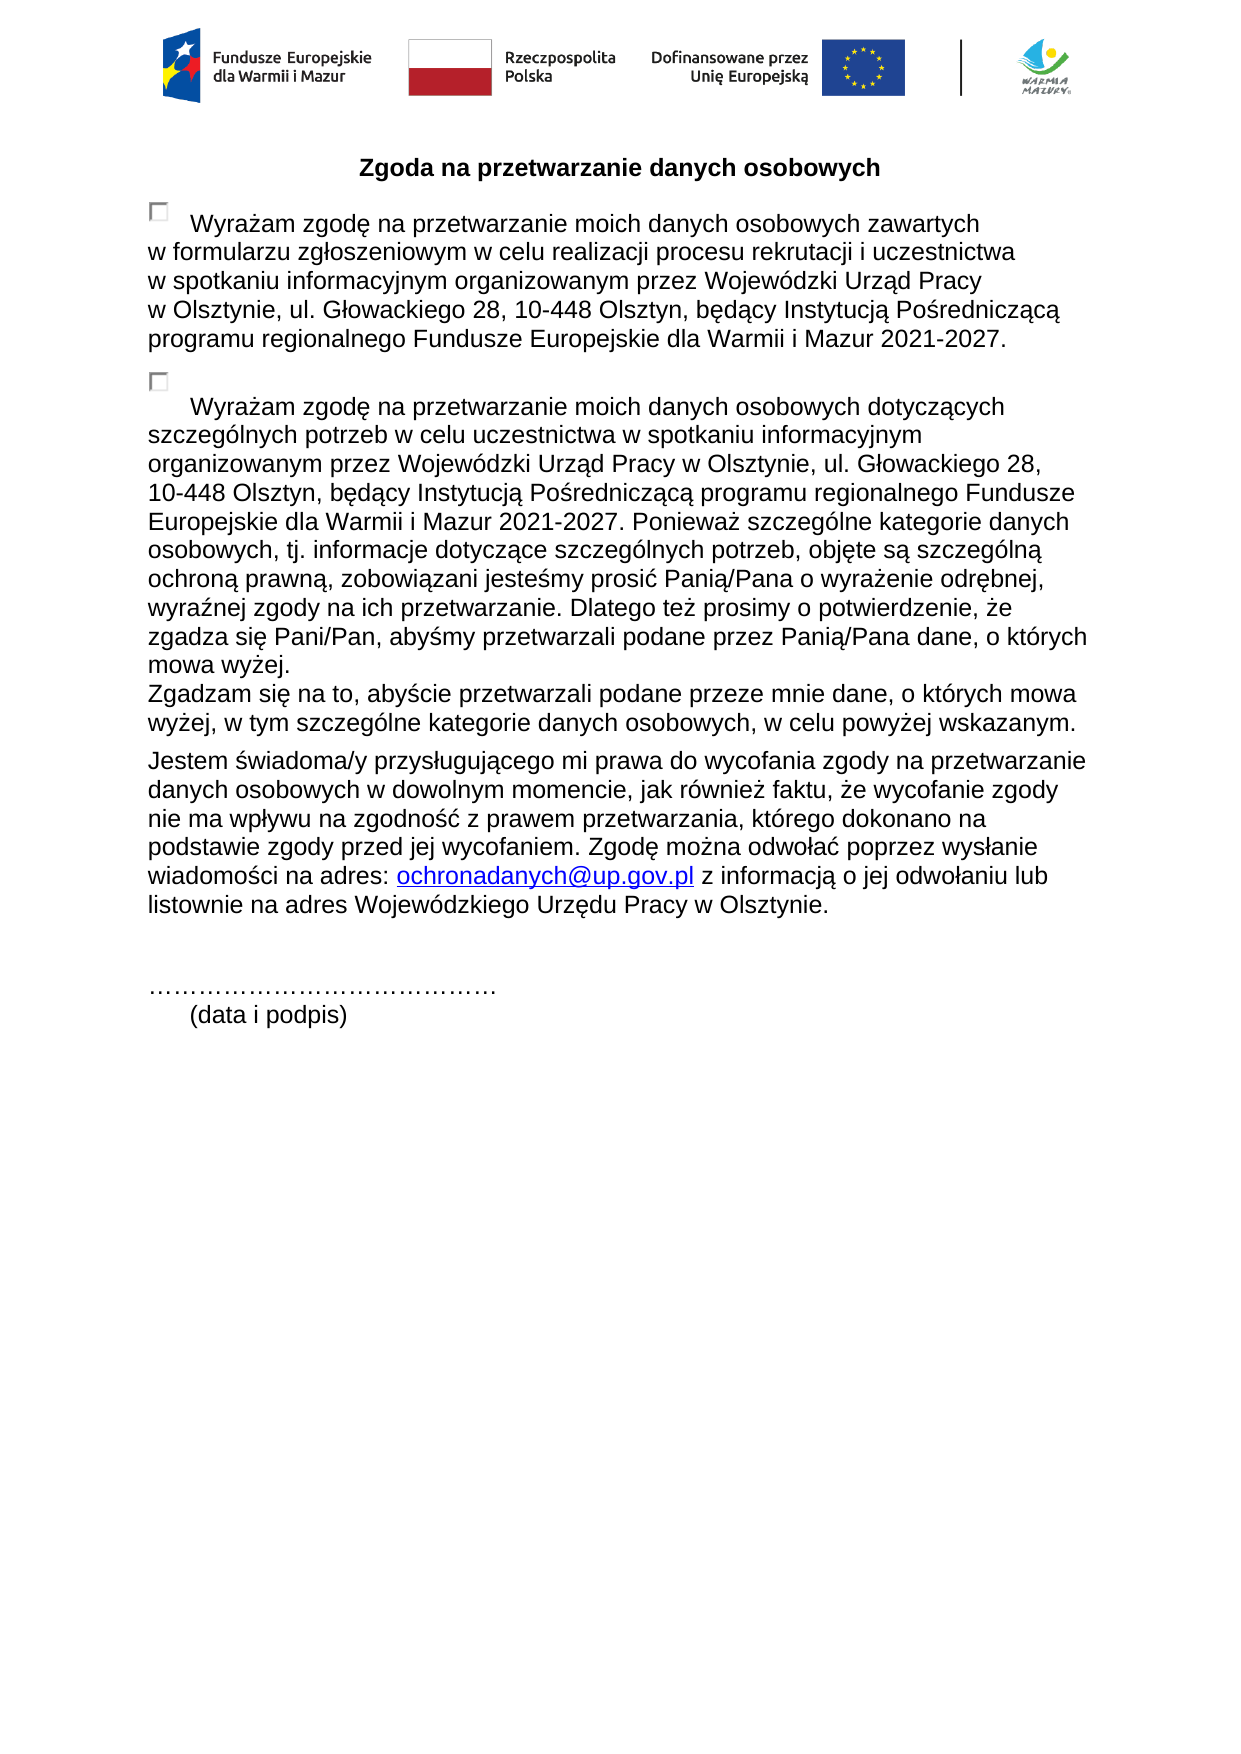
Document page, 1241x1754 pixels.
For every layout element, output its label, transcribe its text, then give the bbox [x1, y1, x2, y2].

text Wyrażam zgodę na przetwarzanie moich danych osobowych dotyczących szczególnych potrzeb w celu uczestnictwa w spotkaniu informacyjnym organizowanym przez Wojewódzki Urząd Pracy w Olsztynie, ul. Głowackiego 28, 10-448 Olsztyn, będący Instytucją Pośredniczącą programu regionalnego Fundusze Europejskie dla Warmii i Mazur 2021-2027. Ponieważ szczególne kategorie danych osobowych, tj. informacje dotyczące szczególnych potrzeb, objęte są szczególną ochroną prawną, zobowiązani jesteśmy prosić Panią/Pana o wyrażenie odrębnej, wyraźnej zgody na ich przetwarzanie. Dlatego też prosimy o potwierdzenie, że zgadza się Pani/Pan, abyśmy przetwarzali podane przez Panią/Pana dane, o których mowa wyżej. Zgadzam się na to, abyście przetwarzali podane przeze mnie dane, o których mowa wyżej, w tym szczególne kategorie danych osobowych, w celu powyżej wskazanym. [148, 365, 1093, 736]
text (data i podpis) [148, 1000, 1093, 1029]
text …………………………………… [148, 971, 1093, 1000]
text Jestem świadoma/y przysługującego mi prawa do wycofania zgody na przetwarzanie danych osobowych w dowolnym momencie, jak również faktu, że wycofanie zgody nie ma wpływu na zgodność z prawem przetwarzania, którego dokonano na podstawie zgody przed jej wycofaniem. Zgodę można odwołać poprzez wysłanie wiadomości na adres: ochronadanych@up.gov.pl z informacją o jej odwołaniu lub listownie na adres Wojewódzkiego Urzędu Pracy w Olsztynie. [148, 746, 1093, 919]
picture [144, 9, 1090, 121]
text Zgoda na przetwarzanie danych osobowych [148, 153, 1093, 182]
text Wyrażam zgodę na przetwarzanie moich danych osobowych zawartych w formularzu zgłoszeniowym w celu realizacji procesu rekrutacji i uczestnictwa w spotkaniu informacyjnym organizowanym przez Wojewódzki Urząd Pracy w Olsztynie, ul. Głowackiego 28, 10-448 Olsztyn, będący Instytucją Pośredniczącą programu regionalnego Fundusze Europejskie dla Warmii i Mazur 2021-2027. [148, 194, 1087, 352]
